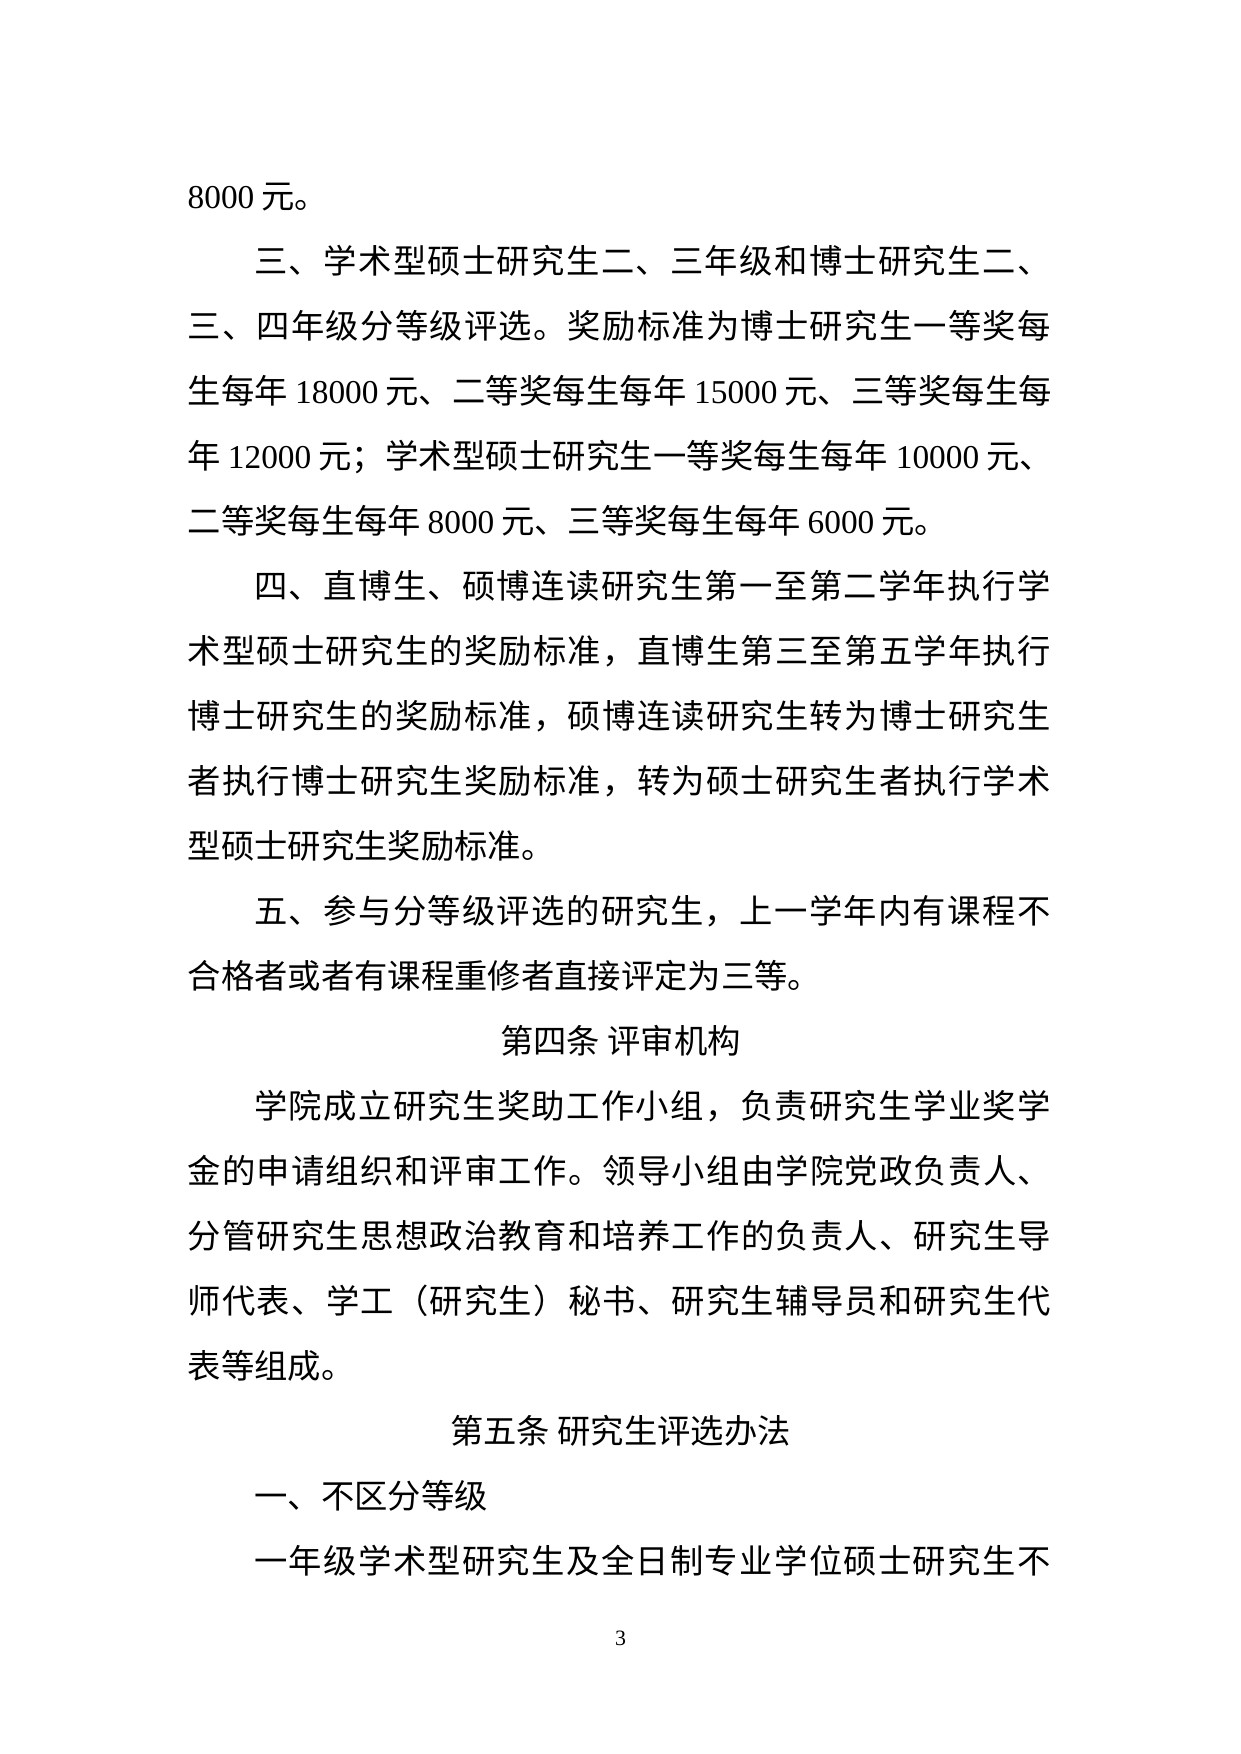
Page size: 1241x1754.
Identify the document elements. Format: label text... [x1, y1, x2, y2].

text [187, 162, 1053, 227]
text 第四条 评审机构 [187, 1007, 1053, 1072]
text 第五条 研究生评选办法 [187, 1397, 1053, 1462]
text 一、不区分等级 [187, 1462, 1053, 1527]
text 五、参与分等级评选的研究生，上一学年内有课程不合格者或者有课程重修者直接评定为三等。 [187, 877, 1053, 1007]
text 学院成立研究生奖助工作小组，负责研究生学业奖学金的申请组织和评审工作。领导小组由学院党政负责人、分管研究生思想政治教育和培养工作的负责人、研究生导师代表、学工（研究生）秘书、研究生辅导员和研究生代表等组成。 [187, 1072, 1053, 1397]
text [187, 1527, 1053, 1592]
text 四、直博生、硕博连读研究生第一至第二学年执行学术型硕士研究生的奖励标准，直博生第三至第五学年执行博士研究生的奖励标准，硕博连读研究生转为博士研究生者执行博士研究生奖励标准，转为硕士研究生者执行学术型硕士研究生奖励标准。 [187, 552, 1053, 877]
text 三、学术型硕士研究生二、三年级和博士研究生二、三、四年级分等级评选。奖励标准为博士研究生一等奖每生每年18000元、二等奖每生每年15000元、三等奖每生每年12000元；学术型硕士研究生一等奖每生每年10000元、二等奖每生每年8000元、三等奖每生每年6000元。 [187, 227, 1053, 552]
